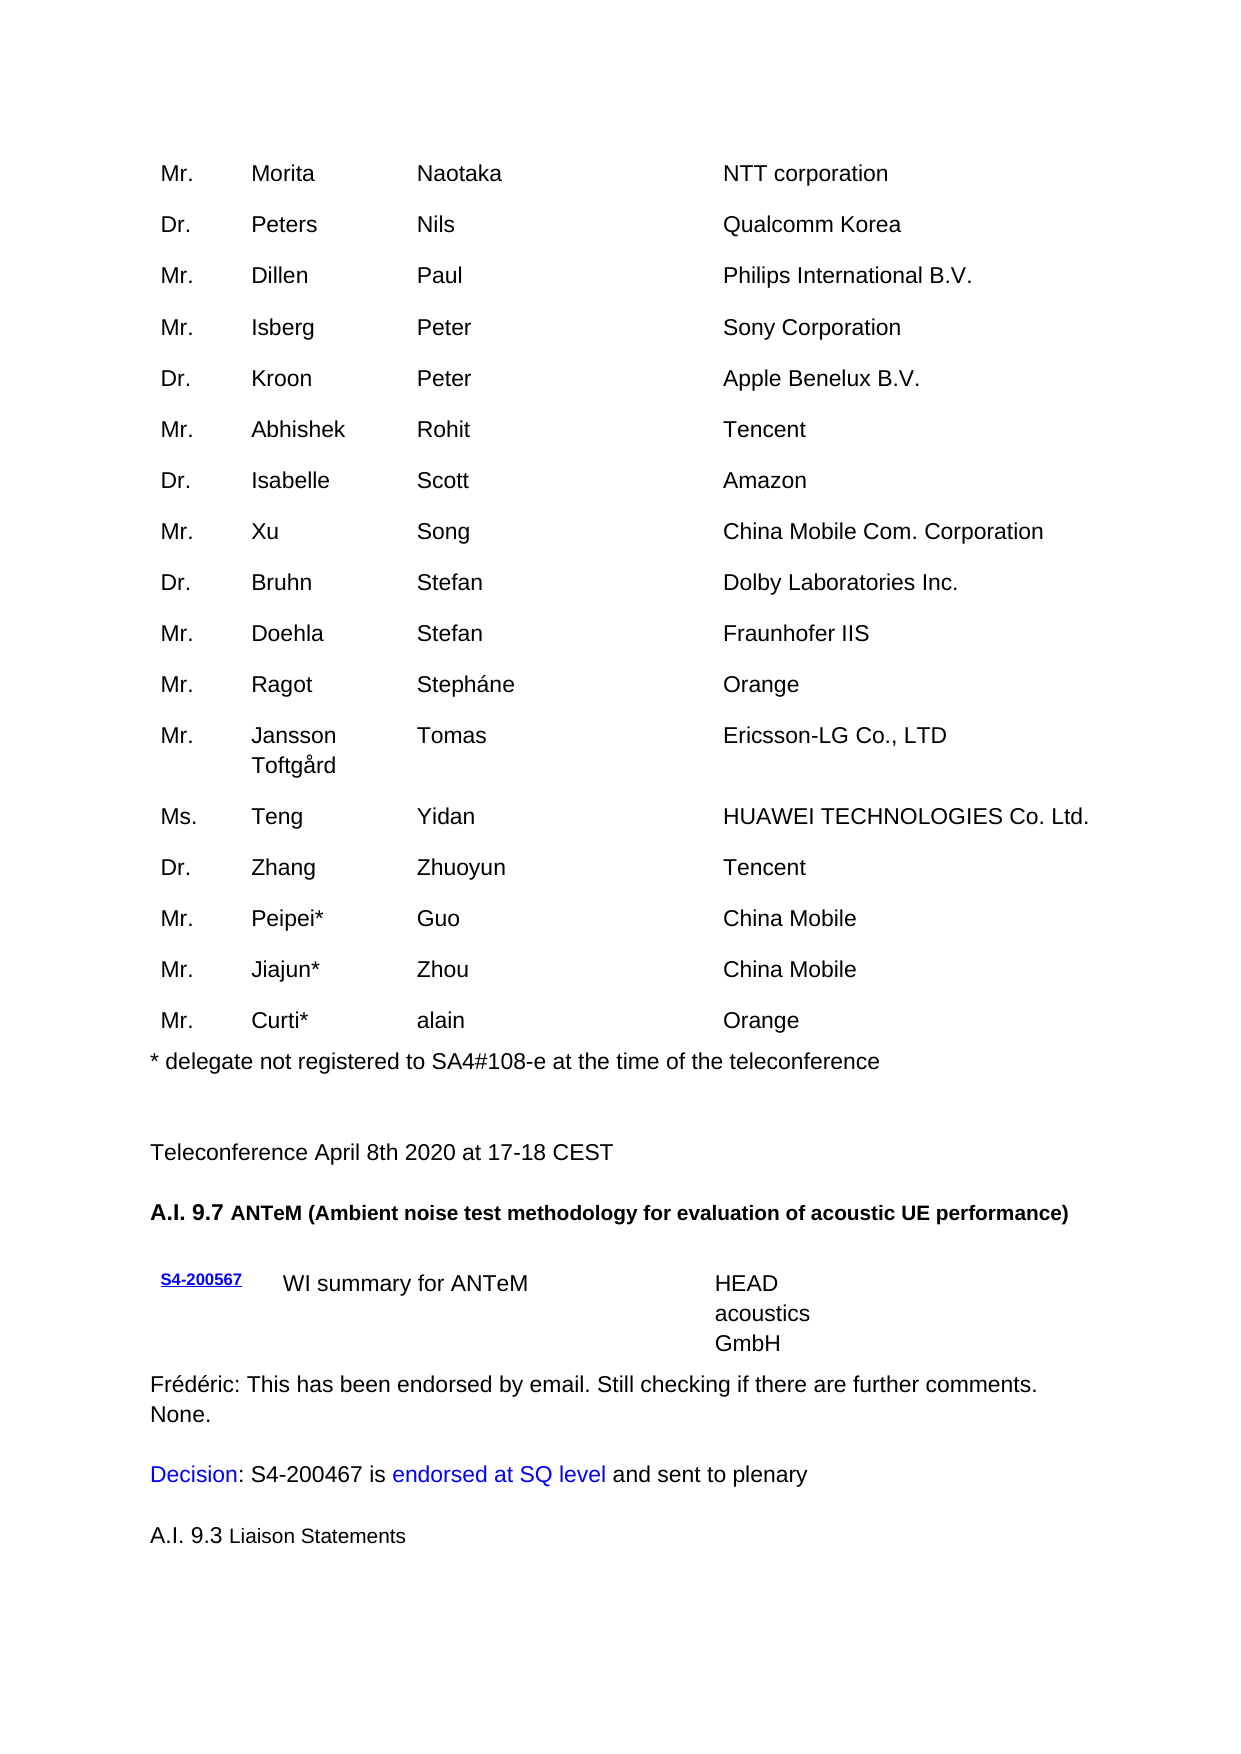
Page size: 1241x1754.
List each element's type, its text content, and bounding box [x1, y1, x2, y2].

table_cell Stepháne [406, 660, 712, 711]
table_cell Dr. [150, 456, 241, 507]
table_cell Peter [406, 354, 712, 405]
table_cell China Mobile [713, 895, 1133, 946]
table_cell NTT corporation [713, 150, 1133, 201]
table_header S4-200567 [150, 1259, 272, 1371]
table_cell Bruhn [241, 558, 406, 609]
table_cell Orange [713, 997, 1133, 1048]
table_cell Peter [406, 303, 712, 354]
table_cell Ms. [150, 793, 241, 844]
table_cell Kroon [241, 354, 406, 405]
table_cell Peters [241, 201, 406, 252]
table_cell Philips International B.V. [713, 252, 1133, 303]
table_cell China Mobile Com. Corporation [713, 507, 1133, 558]
table_cell alain [406, 997, 712, 1048]
table_cell Ragot [241, 660, 406, 711]
table_cell Zhang [241, 844, 406, 895]
table_cell Doehla [241, 609, 406, 660]
table_cell Dolby Laboratories Inc. [713, 558, 1133, 609]
table_header HEAD acoustics GmbH [704, 1259, 883, 1371]
table_cell Dr. [150, 354, 241, 405]
table_cell Orange [713, 660, 1133, 711]
table_cell Tomas [406, 711, 712, 793]
table_header WI summary for ANTeM [272, 1259, 704, 1371]
table_cell Xu [241, 507, 406, 558]
table_cell Qualcomm Korea [713, 201, 1133, 252]
table_cell Song [406, 507, 712, 558]
table_cell Teng [241, 793, 406, 844]
table_cell Morita [241, 150, 406, 201]
table_cell Peipei* [241, 895, 406, 946]
text Decision: S4-200467 is endorsed at SQ level and sent to plenary [150, 1461, 1090, 1488]
table_cell Dillen [241, 252, 406, 303]
text A.I. 9.3 Liaison Statements [150, 1522, 1090, 1548]
table_cell Mr. [150, 507, 241, 558]
table_cell Curti* [241, 997, 406, 1048]
table_cell Mr. [150, 303, 241, 354]
table_cell Sony Corporation [713, 303, 1133, 354]
table_cell Tencent [713, 844, 1133, 895]
table_cell Jiajun* [241, 946, 406, 997]
text A.I. 9.7 ANTeM (Ambient noise test methodology for evaluation of acoustic UE performance) [150, 1199, 1090, 1225]
table_cell Paul [406, 252, 712, 303]
table_cell Mr. [150, 997, 241, 1048]
text Frédéric: This has been endorsed by email. Still checking if there are further comments. None. [150, 1371, 1090, 1427]
table_cell Rohit [406, 405, 712, 456]
table_cell Mr. [150, 150, 241, 201]
table_cell China Mobile [713, 946, 1133, 997]
table_cell Mr. [150, 405, 241, 456]
table_cell Mr. [150, 609, 241, 660]
text * delegate not registered to SA4#108-e at the time of the teleconference [150, 1048, 1090, 1074]
table_cell Dr. [150, 844, 241, 895]
table_cell Mr. [150, 252, 241, 303]
table_cell Isberg [241, 303, 406, 354]
table_cell Amazon [713, 456, 1133, 507]
table_cell Yidan [406, 793, 712, 844]
table_cell Dr. [150, 201, 241, 252]
table_cell HUAWEI TECHNOLOGIES Co. Ltd. [713, 793, 1133, 844]
table_cell Mr. [150, 711, 241, 793]
table_cell Fraunhofer IIS [713, 609, 1133, 660]
table_cell Tencent [713, 405, 1133, 456]
table_cell Isabelle [241, 456, 406, 507]
table_cell Mr. [150, 895, 241, 946]
table_cell Naotaka [406, 150, 712, 201]
table_cell Abhishek [241, 405, 406, 456]
table_cell Ericsson-LG Co., LTD [713, 711, 1133, 793]
table_cell Zhou [406, 946, 712, 997]
table_cell Dr. [150, 558, 241, 609]
table_cell Guo [406, 895, 712, 946]
text Teleconference April 8th 2020 at 17-18 CEST [150, 1138, 1090, 1165]
table_cell Scott [406, 456, 712, 507]
table_cell Mr. [150, 660, 241, 711]
table_cell Stefan [406, 558, 712, 609]
table_cell Apple Benelux B.V. [713, 354, 1133, 405]
table_cell Jansson Toftgård [241, 711, 406, 793]
table_cell Zhuoyun [406, 844, 712, 895]
table_cell Mr. [150, 946, 241, 997]
table_cell Stefan [406, 609, 712, 660]
table_cell Nils [406, 201, 712, 252]
